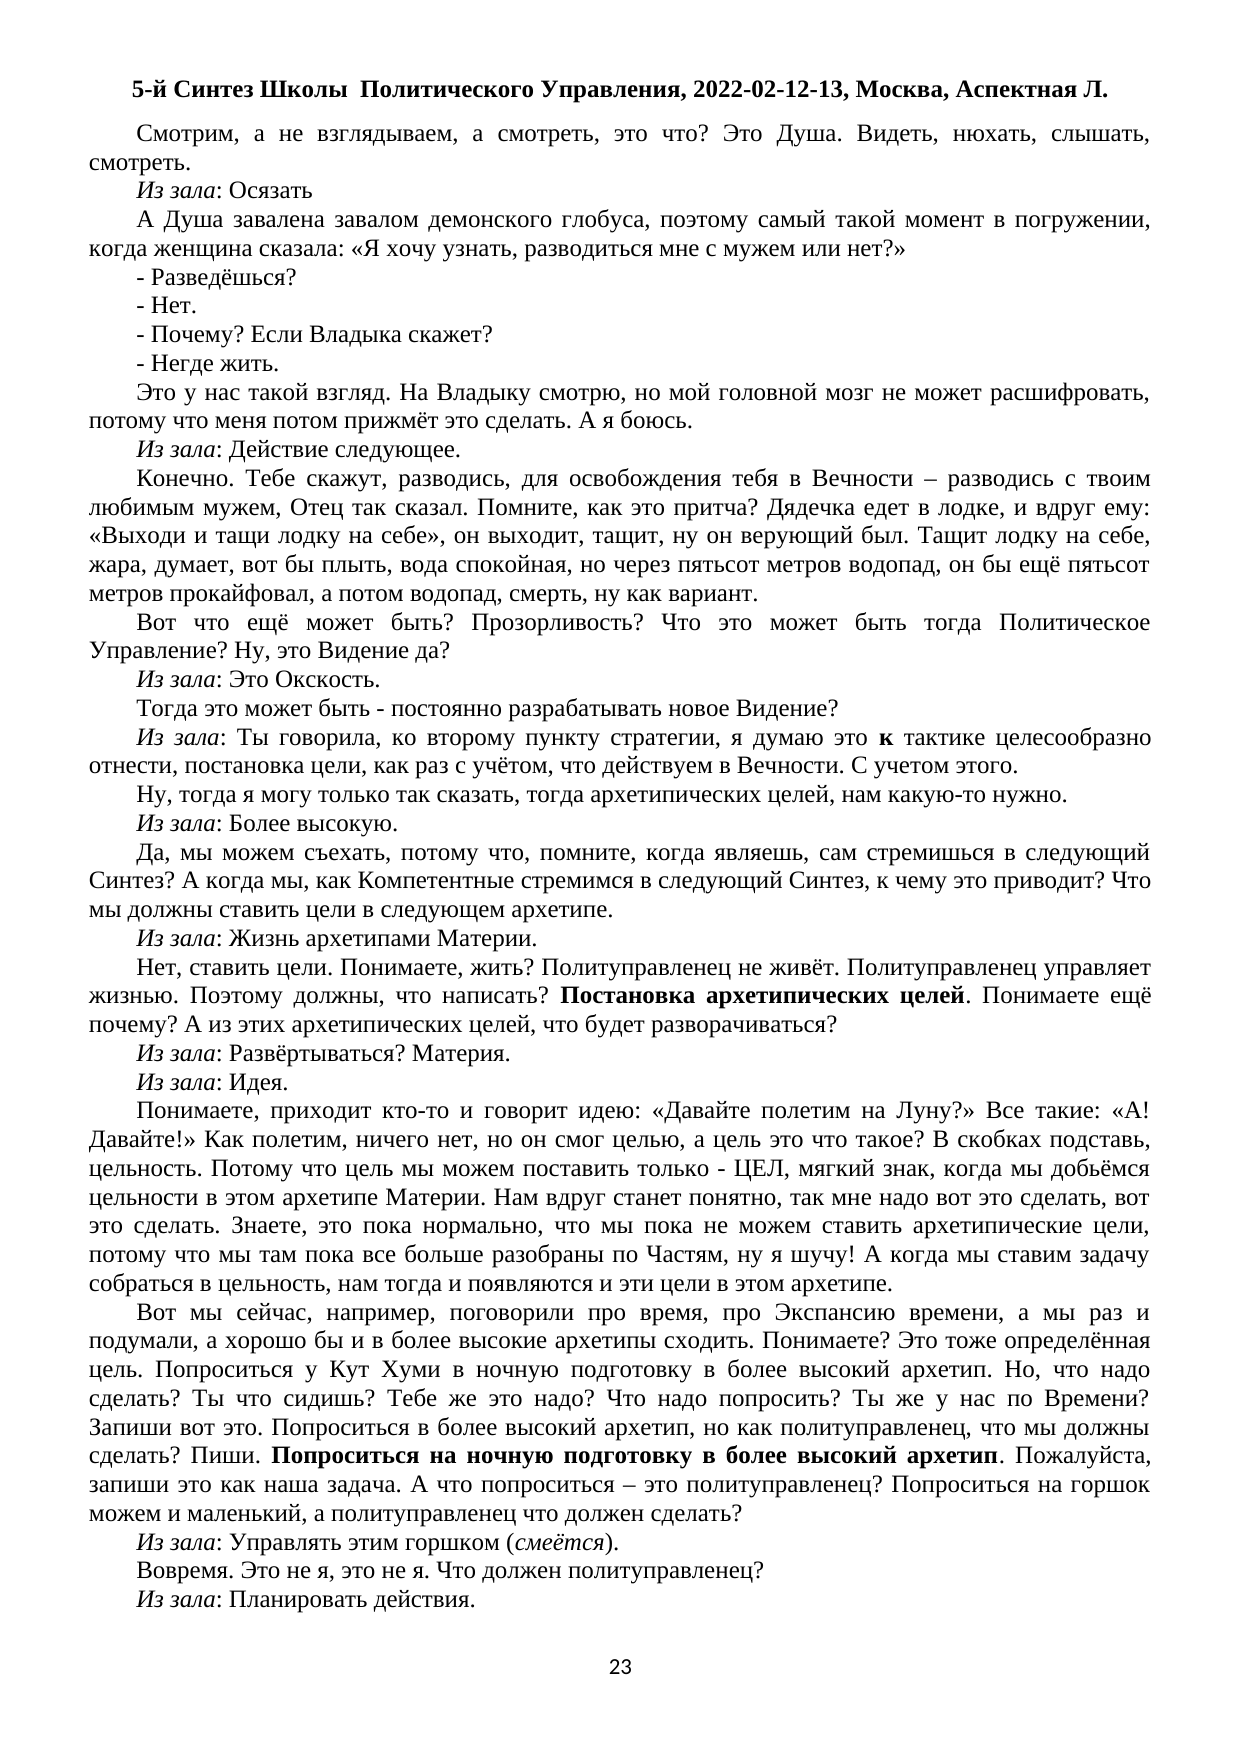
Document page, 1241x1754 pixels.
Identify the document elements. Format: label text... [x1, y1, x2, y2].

text Из зала: Действие следующее. [89, 434, 1152, 463]
text Ну, тогда я могу только так сказать, тогда архетипических целей, нам какую-то нужно. [89, 779, 1152, 808]
text Смотрим, а не взглядываем, а смотреть, это что? Это Душа. Видеть, нюхать, слышать, смотреть. [89, 118, 1152, 176]
text Из зала: Осязать [89, 176, 1152, 204]
text Тогда это может быть - постоянно разрабатывать новое Видение? [89, 693, 1152, 722]
text Из зала: Идея. [89, 1067, 1152, 1096]
text А Душа завалена завалом демонского глобуса, поэтому самый такой момент в погружении, когда женщина сказала: «Я хочу узнать, разводиться мне с мужем или нет?» [89, 204, 1152, 262]
text Конечно. Тебе скажут, разводись, для освобождения тебя в Вечности – разводись с твоим любимым мужем, Отец так сказал. Помните, как это притча? Дядечка едет в лодке, и вдруг ему: «Выходи и тащи лодку на себе», он выходит, тащит, ну он верующий был. Тащит лодку на себе, жара, думает, вот бы плыть, вода спокойная, но через пятьсот метров водопад, он бы ещё пятьсот метров прокайфовал, а потом водопад, смерть, ну как вариант. [89, 463, 1152, 607]
text Из зала: Ты говорила, ко второму пункту стратегии, я думаю это к тактике целесообразно отнести, постановка цели, как раз с учётом, что действуем в Вечности. С учетом этого. [89, 722, 1152, 779]
text Нет, ставить цели. Понимаете, жить? Политуправленец не живёт. Политуправленец управляет жизнью. Поэтому должны, что написать? Постановка архетипических целей. Понимаете ещё почему? А из этих архетипических целей, что будет разворачиваться? [89, 952, 1152, 1038]
text - Нет. [89, 291, 1152, 319]
text Из зала: Управлять этим горшком (смеётся). [89, 1527, 1152, 1556]
text Из зала: Это Окскость. [89, 664, 1152, 693]
text Вот что ещё может быть? Прозорливость? Что это может быть тогда Политическое Управление? Ну, это Видение да? [89, 607, 1152, 664]
text - Разведёшься? [89, 262, 1152, 291]
text Вовремя. Это не я, это не я. Что должен политуправленец? [89, 1556, 1152, 1584]
text Из зала: Планировать действия. [89, 1584, 1152, 1613]
text - Негде жить. [89, 348, 1152, 377]
text Понимаете, приходит кто-то и говорит идею: «Давайте полетим на Луну?» Все такие: «А! Давайте!» Как полетим, ничего нет, но он смог целью, а цель это что такое? В скобках подставь, цельность. Потому что цель мы можем поставить только - ЦЕЛ, мягкий знак, когда мы добьёмся цельности в этом архетипе Материи. Нам вдруг станет понятно, так мне надо вот это сделать, вот это сделать. Знаете, это пока нормально, что мы пока не можем ставить архетипические цели, потому что мы там пока все больше разобраны по Частям, ну я шучу! А когда мы ставим задачу собраться в цельность, нам тогда и появляются и эти цели в этом архетипе. [89, 1096, 1152, 1297]
text - Почему? Если Владыка скажет? [89, 319, 1152, 348]
text Из зала: Более высокую. [89, 808, 1152, 837]
text Да, мы можем съехать, потому что, помните, когда являешь, сам стремишься в следующий Синтез? А когда мы, как Компетентные стремимся в следующий Синтез, к чему это приводит? Что мы должны ставить цели в следующем архетипе. [89, 837, 1152, 923]
text Это у нас такой взгляд. На Владыку смотрю, но мой головной мозг не может расшифровать, потому что меня потом прижмёт это сделать. А я боюсь. [89, 377, 1152, 434]
text Из зала: Развёртываться? Материя. [89, 1038, 1152, 1067]
text Из зала: Жизнь архетипами Материи. [89, 923, 1152, 952]
text Вот мы сейчас, например, поговорили про время, про Экспансию времени, а мы раз и подумали, а хорошо бы и в более высокие архетипы сходить. Понимаете? Это тоже определённая цель. Попроситься у Кут Хуми в ночную подготовку в более высокий архетип. Но, что надо сделать? Ты что сидишь? Тебе же это надо? Что надо попросить? Ты же у нас по Времени? Запиши вот это. Попроситься в более высокий архетип, но как политуправленец, что мы должны сделать? Пиши. Попроситься на ночную подготовку в более высокий архетип. Пожалуйста, запиши это как наша задача. А что попроситься – это политуправленец? Попроситься на горшок можем и маленький, а политуправленец что должен сделать? [89, 1297, 1152, 1527]
